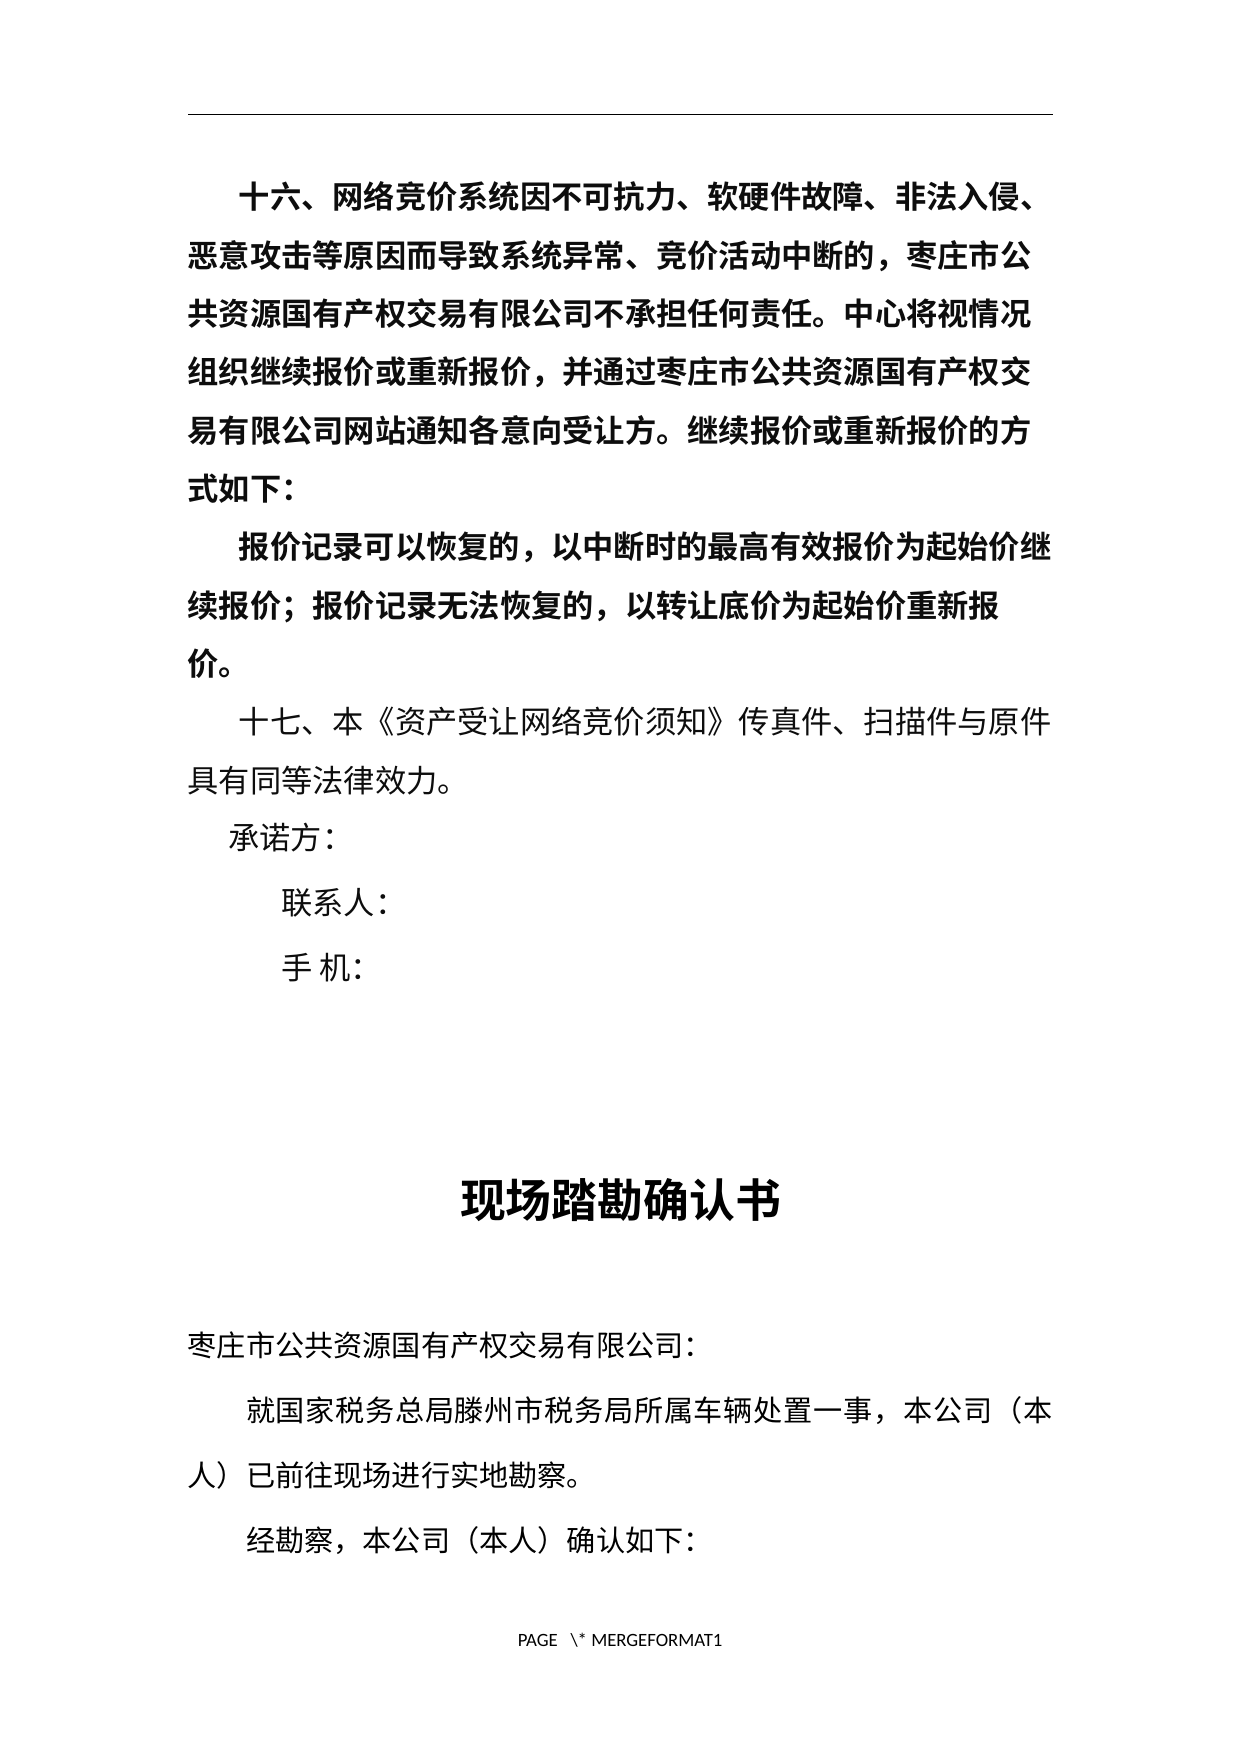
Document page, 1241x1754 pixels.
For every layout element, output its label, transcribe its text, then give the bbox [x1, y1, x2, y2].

text 联系人： [187, 869, 1053, 934]
text 承诺方： [187, 804, 1053, 869]
text 就国家税务总局滕州市税务局所属车辆处置一事，本公司（本人）已前往现场进行实地勘察。 [187, 1376, 1053, 1506]
text 枣庄市公共资源国有产权交易有限公司： [187, 1311, 1053, 1376]
text 经勘察，本公司（本人）确认如下： [187, 1506, 1053, 1571]
text 手 机： [187, 934, 1053, 999]
text 报价记录可以恢复的，以中断时的最高有效报价为起始价继续报价；报价记录无法恢复的，以转让底价为起始价重新报价。 [187, 512, 1053, 687]
text 十六、网络竞价系统因不可抗力、软硬件故障、非法入侵、恶意攻击等原因而导致系统异常、竞价活动中断的，枣庄市公共资源国有产权交易有限公司不承担任何责任。中心将视情况组织继续报价或重新报价，并通过枣庄市公共资源国有产权交易有限公司网站通知各意向受让方。继续报价或重新报价的方式如下： [187, 162, 1053, 512]
text 现场踏勘确认书 [187, 1149, 1053, 1246]
text 十七、本《资产受让网络竞价须知》传真件、扫描件与原件具有同等法律效力。 [187, 687, 1053, 804]
